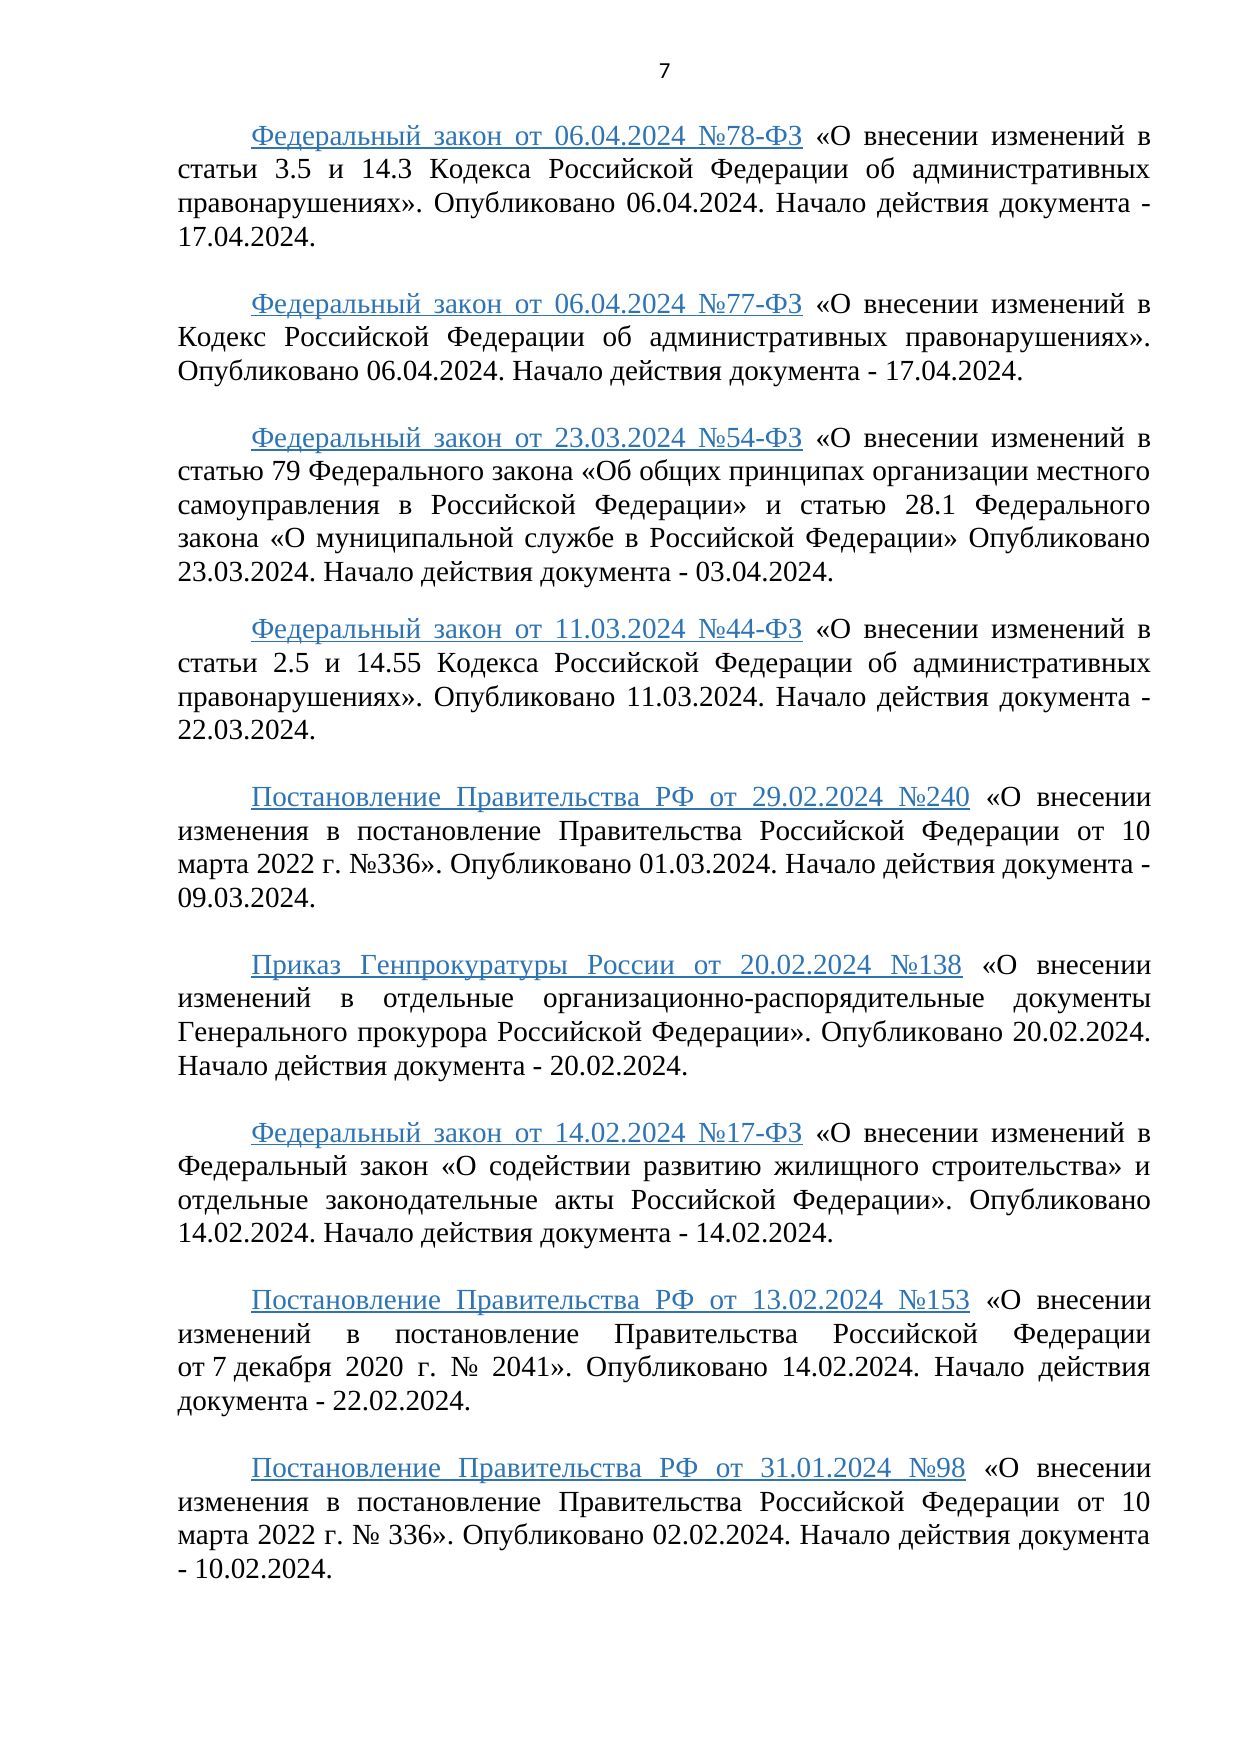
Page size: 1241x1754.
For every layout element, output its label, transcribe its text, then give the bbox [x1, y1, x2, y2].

text Федеральный закон от 11.03.2024 №44-ФЗ «О внесении изменений в статьи 2.5 и 14.55 Кодекса Российской Федерации об административных правонарушениях». Опубликовано 11.03.2024. Начало действия документа - 22.03.2024. [177, 612, 1152, 746]
text Федеральный закон от 06.04.2024 №78-ФЗ «О внесении изменений в статьи 3.5 и 14.3 Кодекса Российской Федерации об административных правонарушениях». Опубликовано 06.04.2024. Начало действия документа - 17.04.2024. [177, 118, 1152, 252]
text Постановление Правительства РФ от 31.01.2024 №98 «О внесении изменения в постановление Правительства Российской Федерации от 10 марта 2022 г. № 336». Опубликовано 02.02.2024. Начало действия документа - 10.02.2024. [177, 1450, 1152, 1584]
text Приказ Генпрокуратуры России от 20.02.2024 №138 «О внесении изменений в отдельные организационно-распорядительные документы Генерального прокурора Российской Федерации». Опубликовано 20.02.2024. Начало действия документа - 20.02.2024. [177, 947, 1152, 1081]
text Федеральный закон от 06.04.2024 №77-ФЗ «О внесении изменений в Кодекс Российской Федерации об административных правонарушениях». Опубликовано 06.04.2024. Начало действия документа - 17.04.2024. [177, 286, 1152, 386]
text Постановление Правительства РФ от 13.02.2024 №153 «О внесении изменений в постановление Правительства Российской Федерации от 7 декабря 2020 г. № 2041». Опубликовано 14.02.2024. Начало действия документа - 22.02.2024. [177, 1282, 1152, 1417]
text Федеральный закон от 23.03.2024 №54-ФЗ «О внесении изменений в статью 79 Федерального закона «Об общих принципах организации местного самоуправления в Российской Федерации» и статью 28.1 Федерального закона «О муниципальной службе в Российской Федерации» Опубликовано 23.03.2024. Начало действия документа - 03.04.2024. [177, 420, 1152, 588]
text Федеральный закон от 14.02.2024 №17-ФЗ «О внесении изменений в Федеральный закон «О содействии развитию жилищного строительства» и отдельные законодательные акты Российской Федерации». Опубликовано 14.02.2024. Начало действия документа - 14.02.2024. [177, 1115, 1152, 1249]
text Постановление Правительства РФ от 29.02.2024 №240 «О внесении изменения в постановление Правительства Российской Федерации от 10 марта 2022 г. №336». Опубликовано 01.03.2024. Начало действия документа - 09.03.2024. [177, 779, 1152, 913]
